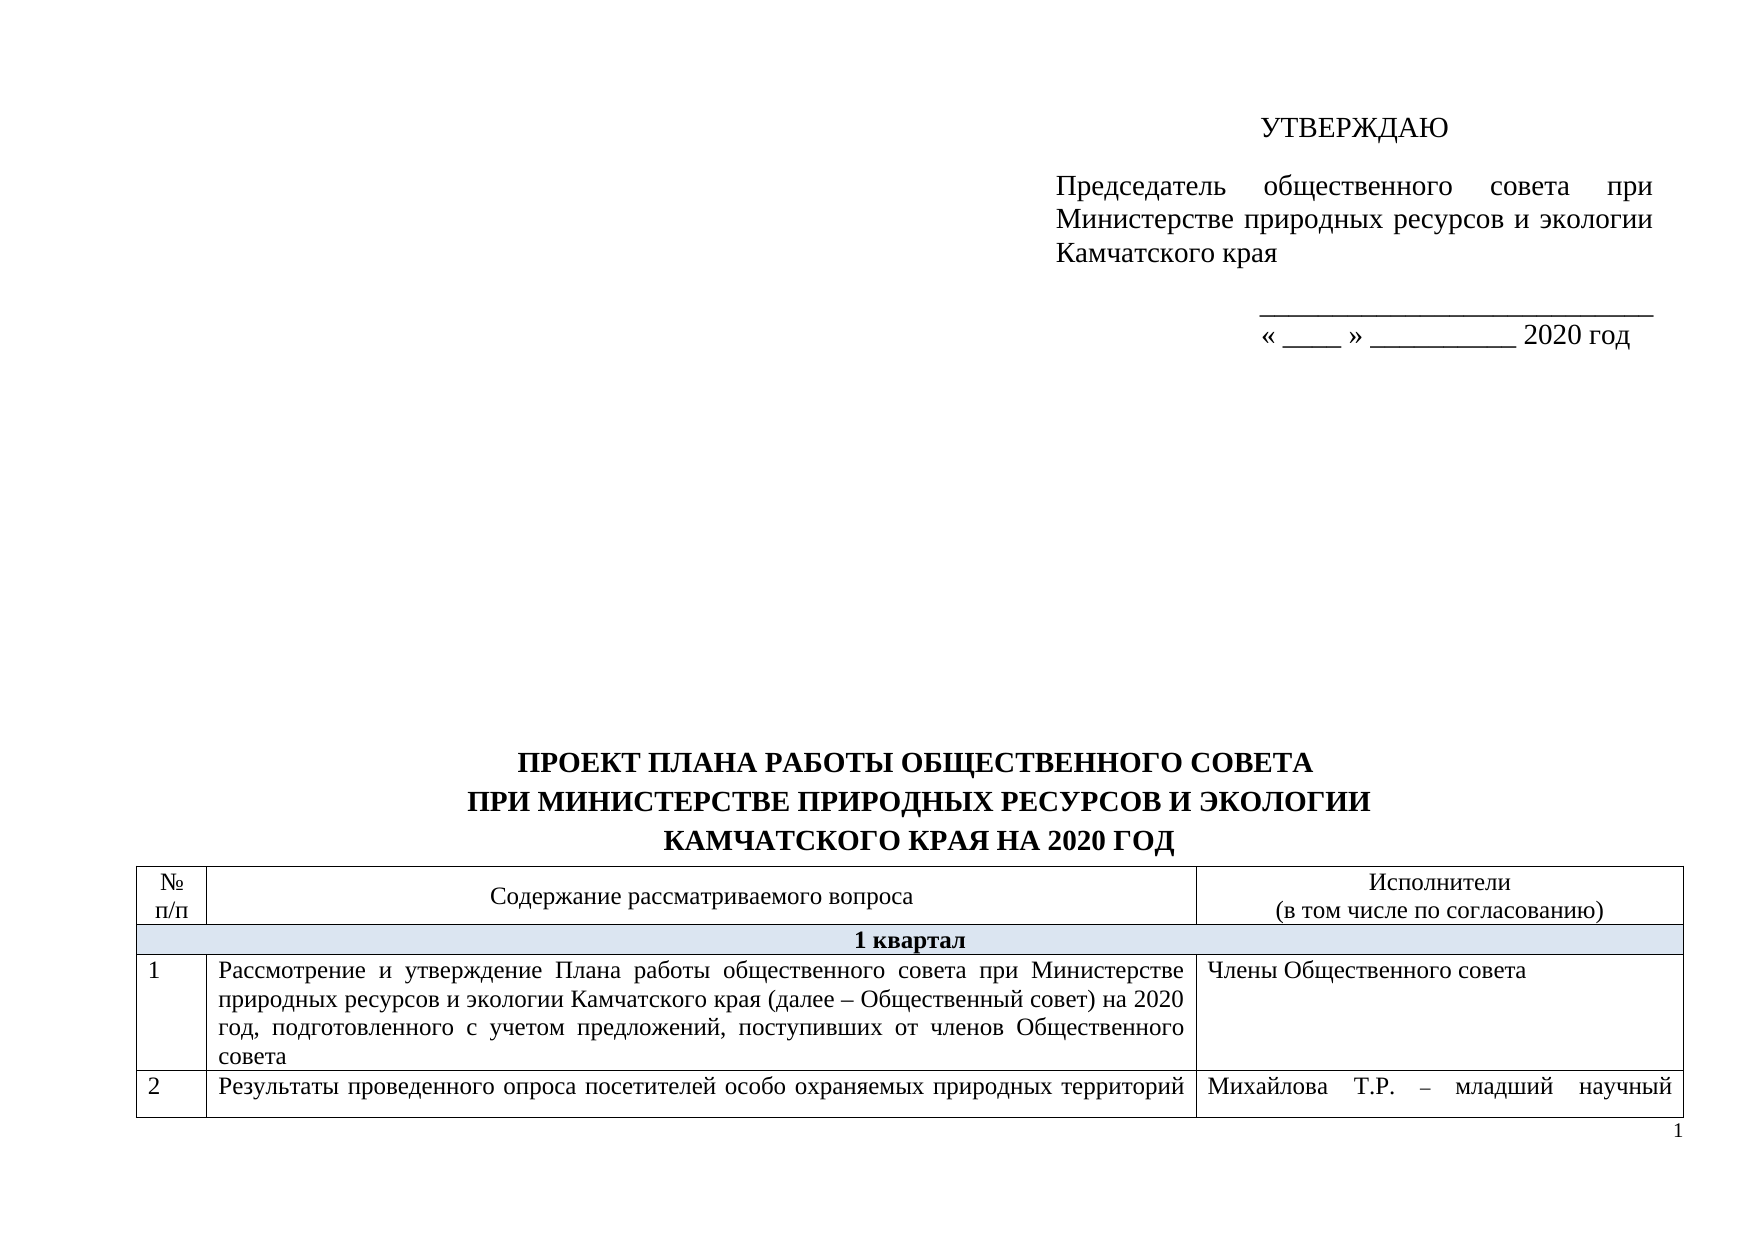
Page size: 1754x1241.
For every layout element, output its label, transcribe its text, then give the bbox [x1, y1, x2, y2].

table_header Содержание рассматриваемого вопроса [207, 867, 1196, 924]
table_cell 2 [137, 1071, 206, 1117]
table_cell 1 квартал [137, 925, 1683, 954]
text ПРИ МИНИСТЕРСТВЕ ПРИРОДНЫХ РЕСУРСОВ И ЭКОЛОГИИ [148, 784, 1683, 818]
text ПРОЕКТ ПЛАНА РАБОТЫ ОБЩЕСТВЕННОГО СОВЕТА [148, 746, 1683, 779]
table_header УТВЕРЖДАЮ Председатель общественного совета при Министерстве природных ресурсов и экологии Камчатского края ___________________________ « ____ » __________ 2020 год [1044, 112, 1664, 350]
table_header № п/п [137, 867, 206, 924]
table_cell 1 [137, 955, 206, 1070]
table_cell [207, 1071, 1196, 1117]
table_cell Члены Общественного совета [1197, 955, 1683, 1070]
text КАМЧАТСКОГО КРАЯ НА 2020 ГОД [148, 823, 1683, 856]
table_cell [1197, 1071, 1683, 1117]
table_cell Рассмотрение и утверждение Плана работы общественного совета при Министерстве природных ресурсов и экологии Камчатского края (далее – Общественный совет) на 2020 год, подготовленного с учетом предложений, поступивших от членов Общественного совета [207, 955, 1196, 1070]
table_header Исполнители (в том числе по согласованию) [1197, 867, 1683, 924]
